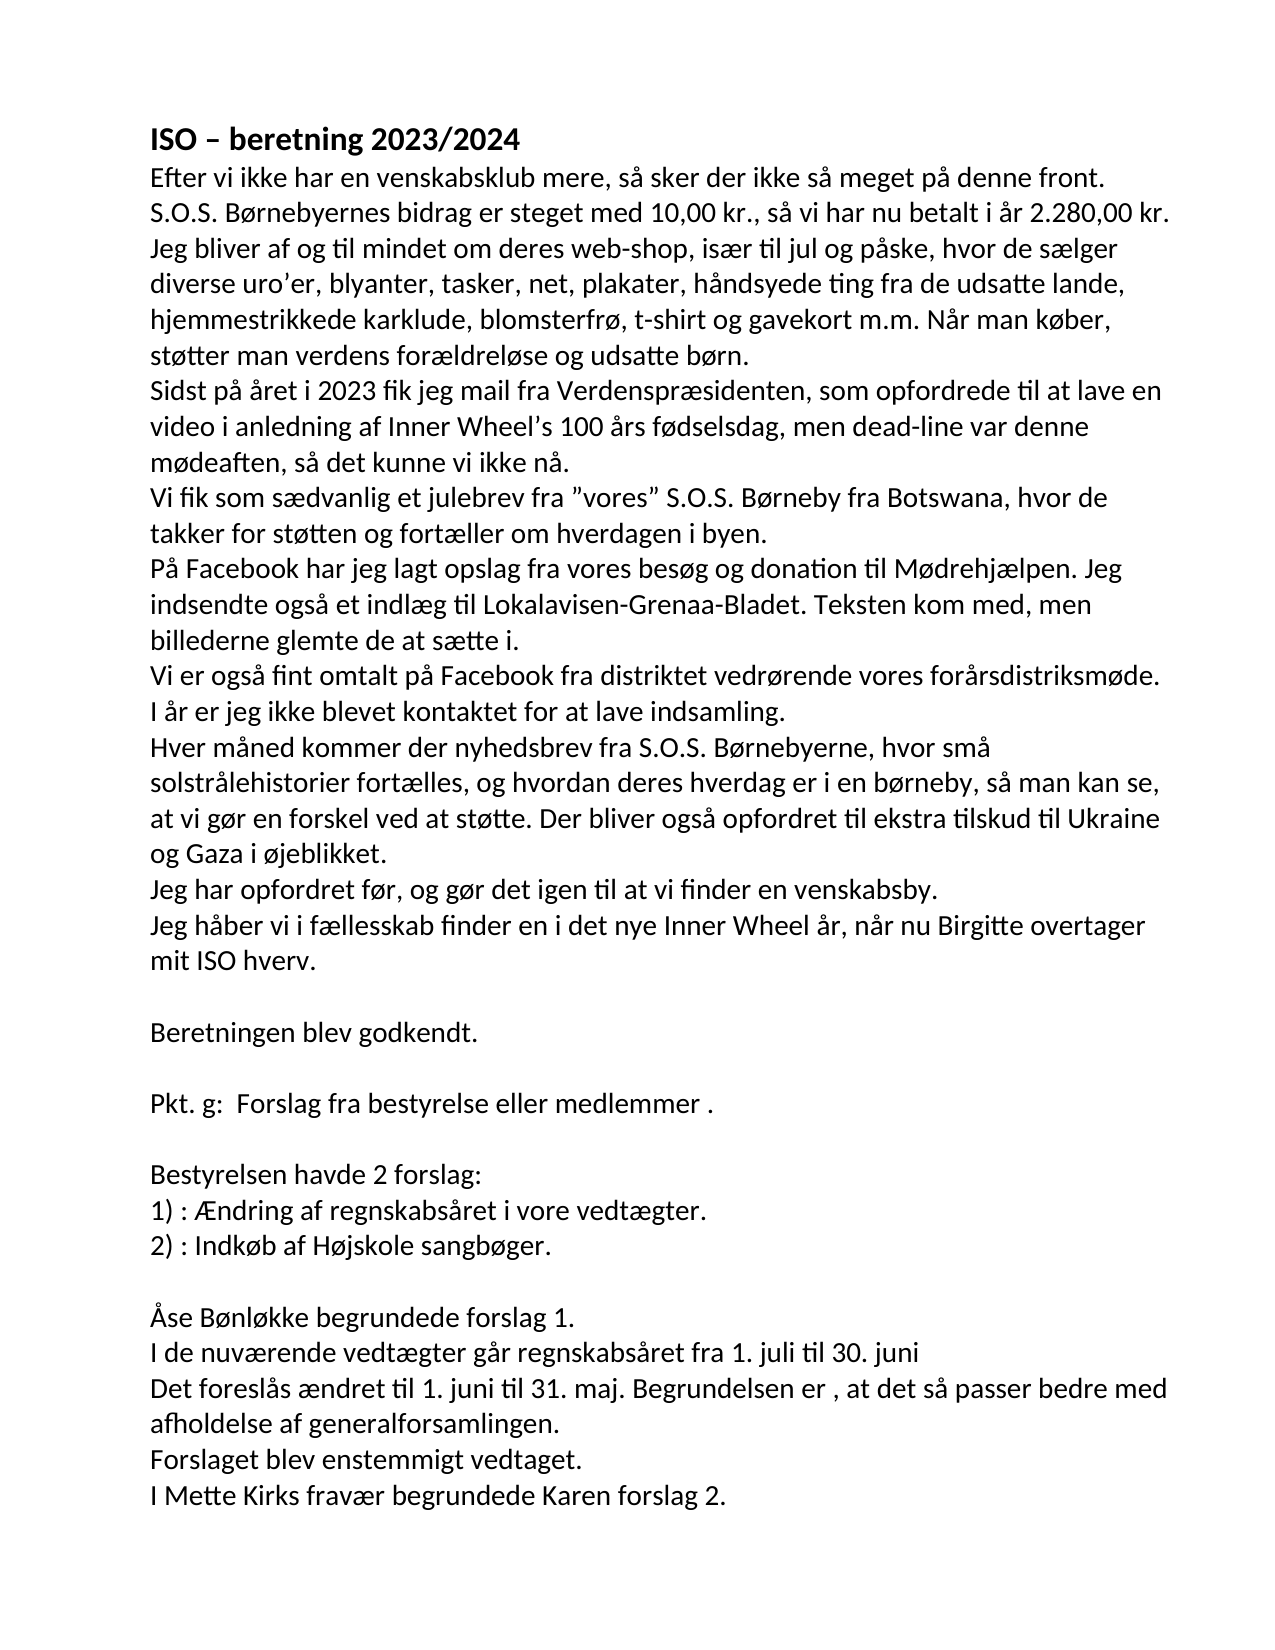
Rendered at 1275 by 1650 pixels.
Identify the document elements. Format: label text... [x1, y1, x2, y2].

text 2) : Indkøb af Højskole sangbøger. [150, 1227, 1186, 1263]
text Bestyrelsen havde 2 forslag: [150, 1156, 1186, 1192]
text Jeg bliver af og til mindet om deres web-shop, især til jul og påske, hvor de sælger diverse uro’er, blyanter, tasker, net, plakater, håndsyede ting fra de udsatte lande, hjemmestrikkede karklude, blomsterfrø, t-shirt og gavekort m.m. Når man køber, støtter man verdens forældreløse og udsatte børn. [150, 230, 1186, 372]
text S.O.S. Børnebyernes bidrag er steget med 10,00 kr., så vi har nu betalt i år 2.280,00 kr. [150, 194, 1186, 230]
text I de nuværende vedtægter går regnskabsåret fra 1. juli til 30. juni [150, 1334, 1186, 1370]
text ISO – beretning 2023/2024 [150, 118, 1186, 159]
text Forslaget blev enstemmigt vedtaget. [150, 1441, 1186, 1477]
text I Mette Kirks fravær begrundede Karen forslag 2. [150, 1477, 1186, 1512]
text På Facebook har jeg lagt opslag fra vores besøg og donation til Mødrehjælpen. Jeg indsendte også et indlæg til Lokalavisen-Grenaa-Bladet. Teksten kom med, men billederne glemte de at sætte i. [150, 551, 1186, 657]
text Hver måned kommer der nyhedsbrev fra S.O.S. Børnebyerne, hvor små solstrålehistorier fortælles, og hvordan deres hverdag er i en børneby, så man kan se, at vi gør en forskel ved at støtte. Der bliver også opfordret til ekstra tilskud til Ukraine og Gaza i øjeblikket. [150, 729, 1186, 871]
text I år er jeg ikke blevet kontaktet for at lave indsamling. [150, 693, 1186, 729]
text Det foreslås ændret til 1. juni til 31. maj. Begrundelsen er , at det så passer bedre med [150, 1370, 1186, 1406]
text afholdelse af generalforsamlingen. [150, 1406, 1186, 1441]
text Efter vi ikke har en venskabsklub mere, så sker der ikke så meget på denne front. [150, 159, 1186, 194]
text Jeg håber vi i fællesskab finder en i det nye Inner Wheel år, når nu Birgitte overtager mit ISO hverv. [150, 907, 1186, 978]
text Vi fik som sædvanlig et julebrev fra ”vores” S.O.S. Børneby fra Botswana, hvor de takker for støtten og fortæller om hverdagen i byen. [150, 479, 1186, 551]
text Jeg har opfordret før, og gør det igen til at vi finder en venskabsby. [150, 871, 1186, 907]
text Åse Bønløkke begrundede forslag 1. [150, 1299, 1186, 1334]
text Sidst på året i 2023 fik jeg mail fra Verdenspræsidenten, som opfordrede til at lave en video i anledning af Inner Wheel’s 100 års fødselsdag, men dead-line var denne mødeaften, så det kunne vi ikke nå. [150, 372, 1186, 479]
text Pkt. g: Forslag fra bestyrelse eller medlemmer . [150, 1085, 1186, 1121]
text Vi er også fint omtalt på Facebook fra distriktet vedrørende vores forårsdistriksmøde. [150, 657, 1186, 693]
text Beretningen blev godkendt. [150, 1014, 1186, 1049]
text 1) : Ændring af regnskabsåret i vore vedtægter. [150, 1192, 1186, 1227]
